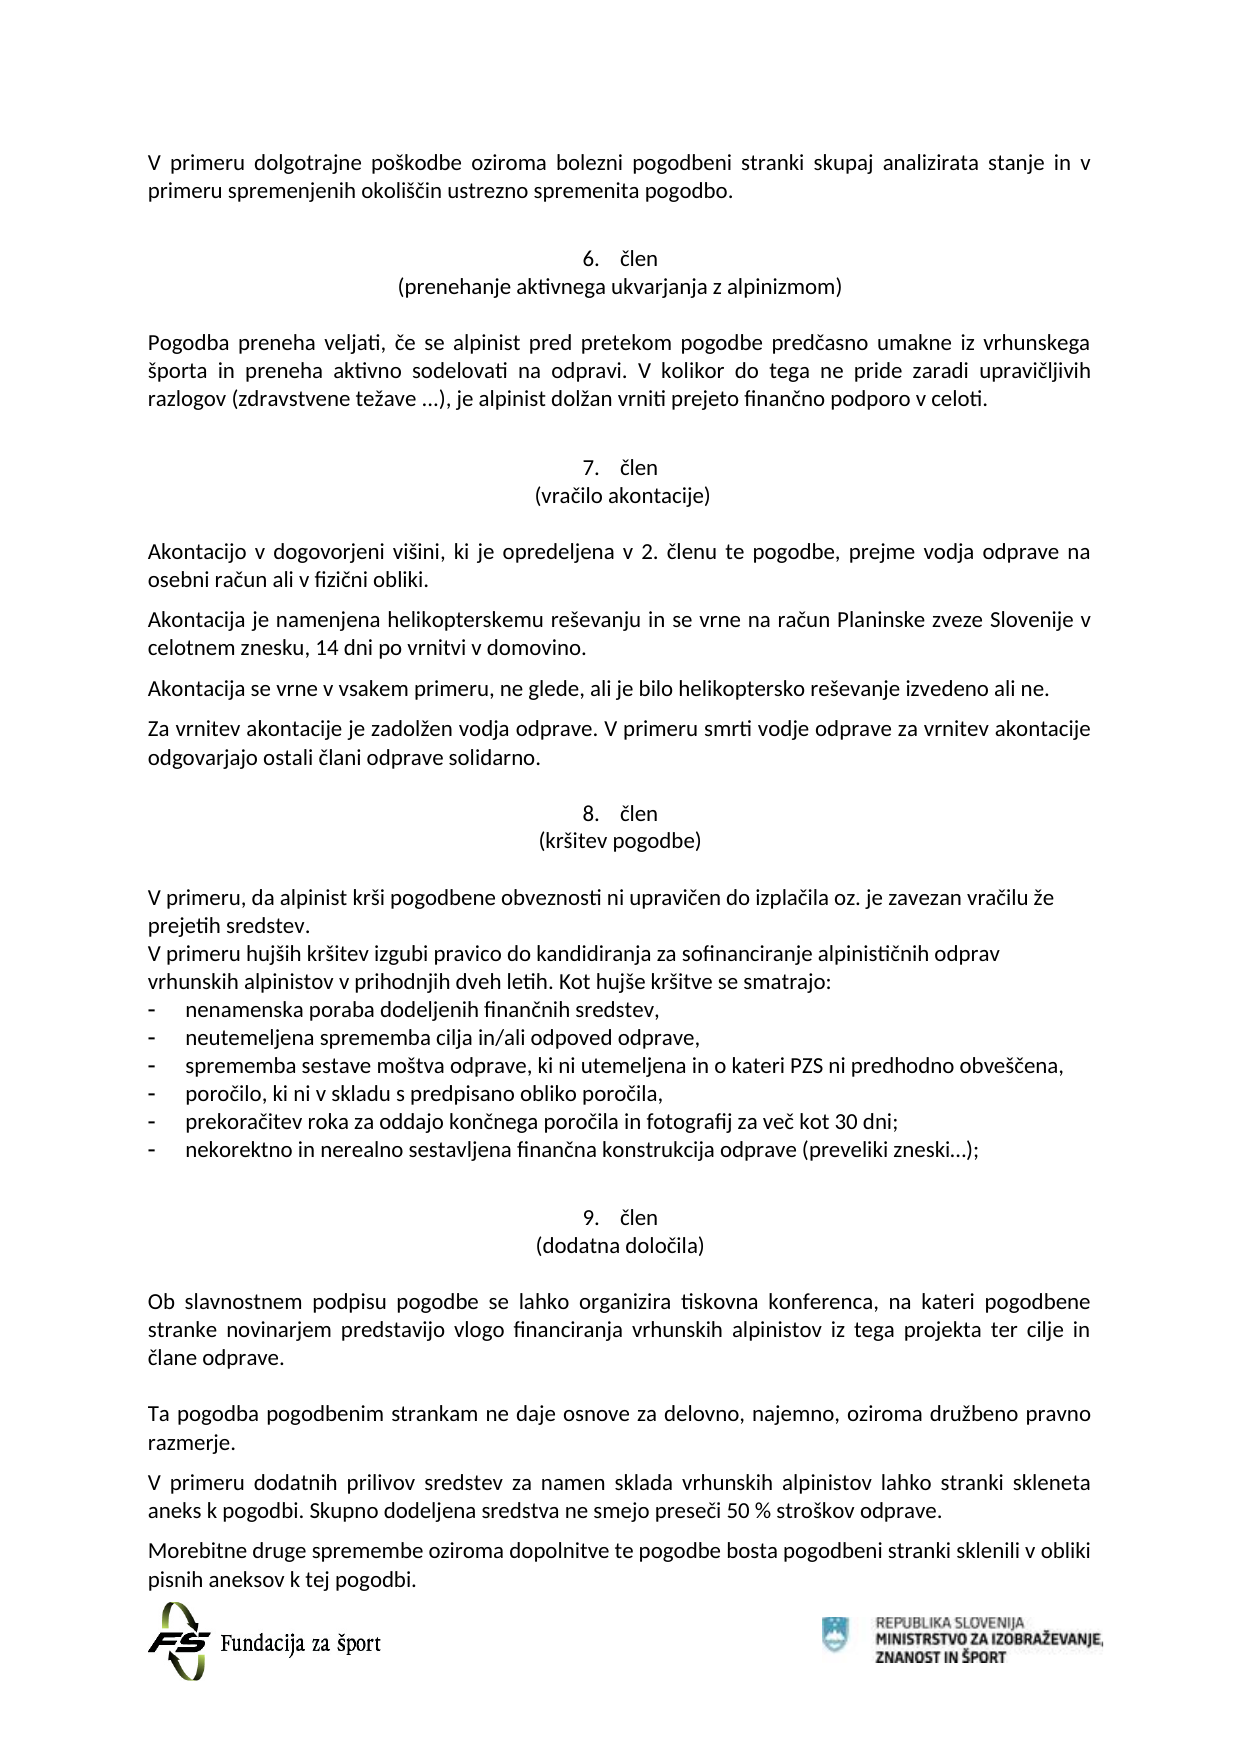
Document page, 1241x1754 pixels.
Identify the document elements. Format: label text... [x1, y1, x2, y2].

list člen [148, 244, 1092, 272]
text V primeru dodatnih prilivov sredstev za namen sklada vrhunskih alpinistov lahko stranki skleneta aneks k pogodbi. Skupno dodeljena sredstva ne smejo preseči 50 % stroškov odprave. [148, 1468, 1092, 1524]
text Ob slavnostnem podpisu pogodbe se lahko organizira tiskovna konferenca, na kateri pogodbene stranke novinarjem predstavijo vlogo financiranja vrhunskih alpinistov iz tega projekta ter cilje in člane odprave. [148, 1287, 1092, 1372]
text V primeru dolgotrajne poškodbe oziroma bolezni pogodbeni stranki skupaj analizirata stanje in v primeru spremenjenih okoliščin ustrezno spremenita pogodbo. [148, 148, 1092, 204]
list nekorektno in nerealno sestavljena finančna konstrukcija odprave (preveliki zneski…); [148, 1135, 1092, 1163]
picture [147, 1602, 381, 1681]
list nenamenska poraba dodeljenih finančnih sredstev, [148, 995, 1092, 1023]
text Akontacija je namenjena helikopterskemu reševanju in se vrne na račun Planinske zveze Slovenije v celotnem znesku, 14 dni po vrnitvi v domovino. [148, 606, 1092, 662]
list člen [148, 799, 1092, 827]
text Morebitne druge spremembe oziroma dopolnitve te pogodbe bosta pogodbeni stranki sklenili v obliki pisnih aneksov k tej pogodbi. [148, 1537, 1092, 1593]
text (vračilo akontacije) [148, 481, 1092, 509]
picture [822, 1617, 1104, 1663]
list člen [148, 453, 1092, 481]
list sprememba sestave moštva odprave, ki ni utemeljena in o kateri PZS ni predhodno obveščena, [148, 1051, 1092, 1079]
text (dodatna določila) [148, 1231, 1092, 1259]
text Za vrnitev akontacije je zadolžen vodja odprave. V primeru smrti vodje odprave za vrnitev akontacije odgovarjajo ostali člani odprave solidarno. [148, 714, 1092, 771]
text (kršitev pogodbe) [148, 827, 1092, 855]
text V primeru hujših kršitev izgubi pravico do kandidiranja za sofinanciranje alpinističnih odprav vrhunskih alpinistov v prihodnjih dveh letih. Kot hujše kršitve se smatrajo: [148, 939, 1092, 995]
text Akontacijo v dogovorjeni višini, ki je opredeljena v 2. členu te pogodbe, prejme vodja odprave na osebni račun ali v fizični obliki. [148, 537, 1092, 593]
list prekoračitev roka za oddajo končnega poročila in fotografij za več kot 30 dni; [148, 1107, 1092, 1135]
list poročilo, ki ni v skladu s predpisano obliko poročila, [148, 1079, 1092, 1107]
text V primeru, da alpinist krši pogodbene obveznosti ni upravičen do izplačila oz. je zavezan vračilu že prejetih sredstev. [148, 883, 1092, 939]
list neutemeljena sprememba cilja in/ali odpoved odprave, [148, 1023, 1092, 1051]
text Akontacija se vrne v vsakem primeru, ne glede, ali je bilo helikoptersko reševanje izvedeno ali ne. [148, 674, 1092, 702]
text Pogodba preneha veljati, če se alpinist pred pretekom pogodbe predčasno umakne iz vrhunskega športa in preneha aktivno sodelovati na odpravi. V kolikor do tega ne pride zaradi upravičljivih razlogov (zdravstvene težave ...), je alpinist dolžan vrniti prejeto finančno podporo v celoti. [148, 328, 1092, 412]
list člen [148, 1203, 1092, 1231]
text (prenehanje aktivnega ukvarjanja z alpinizmom) [148, 272, 1092, 300]
text Ta pogodba pogodbenim strankam ne daje osnove za delovno, najemno, oziroma družbeno pravno razmerje. [148, 1399, 1092, 1456]
